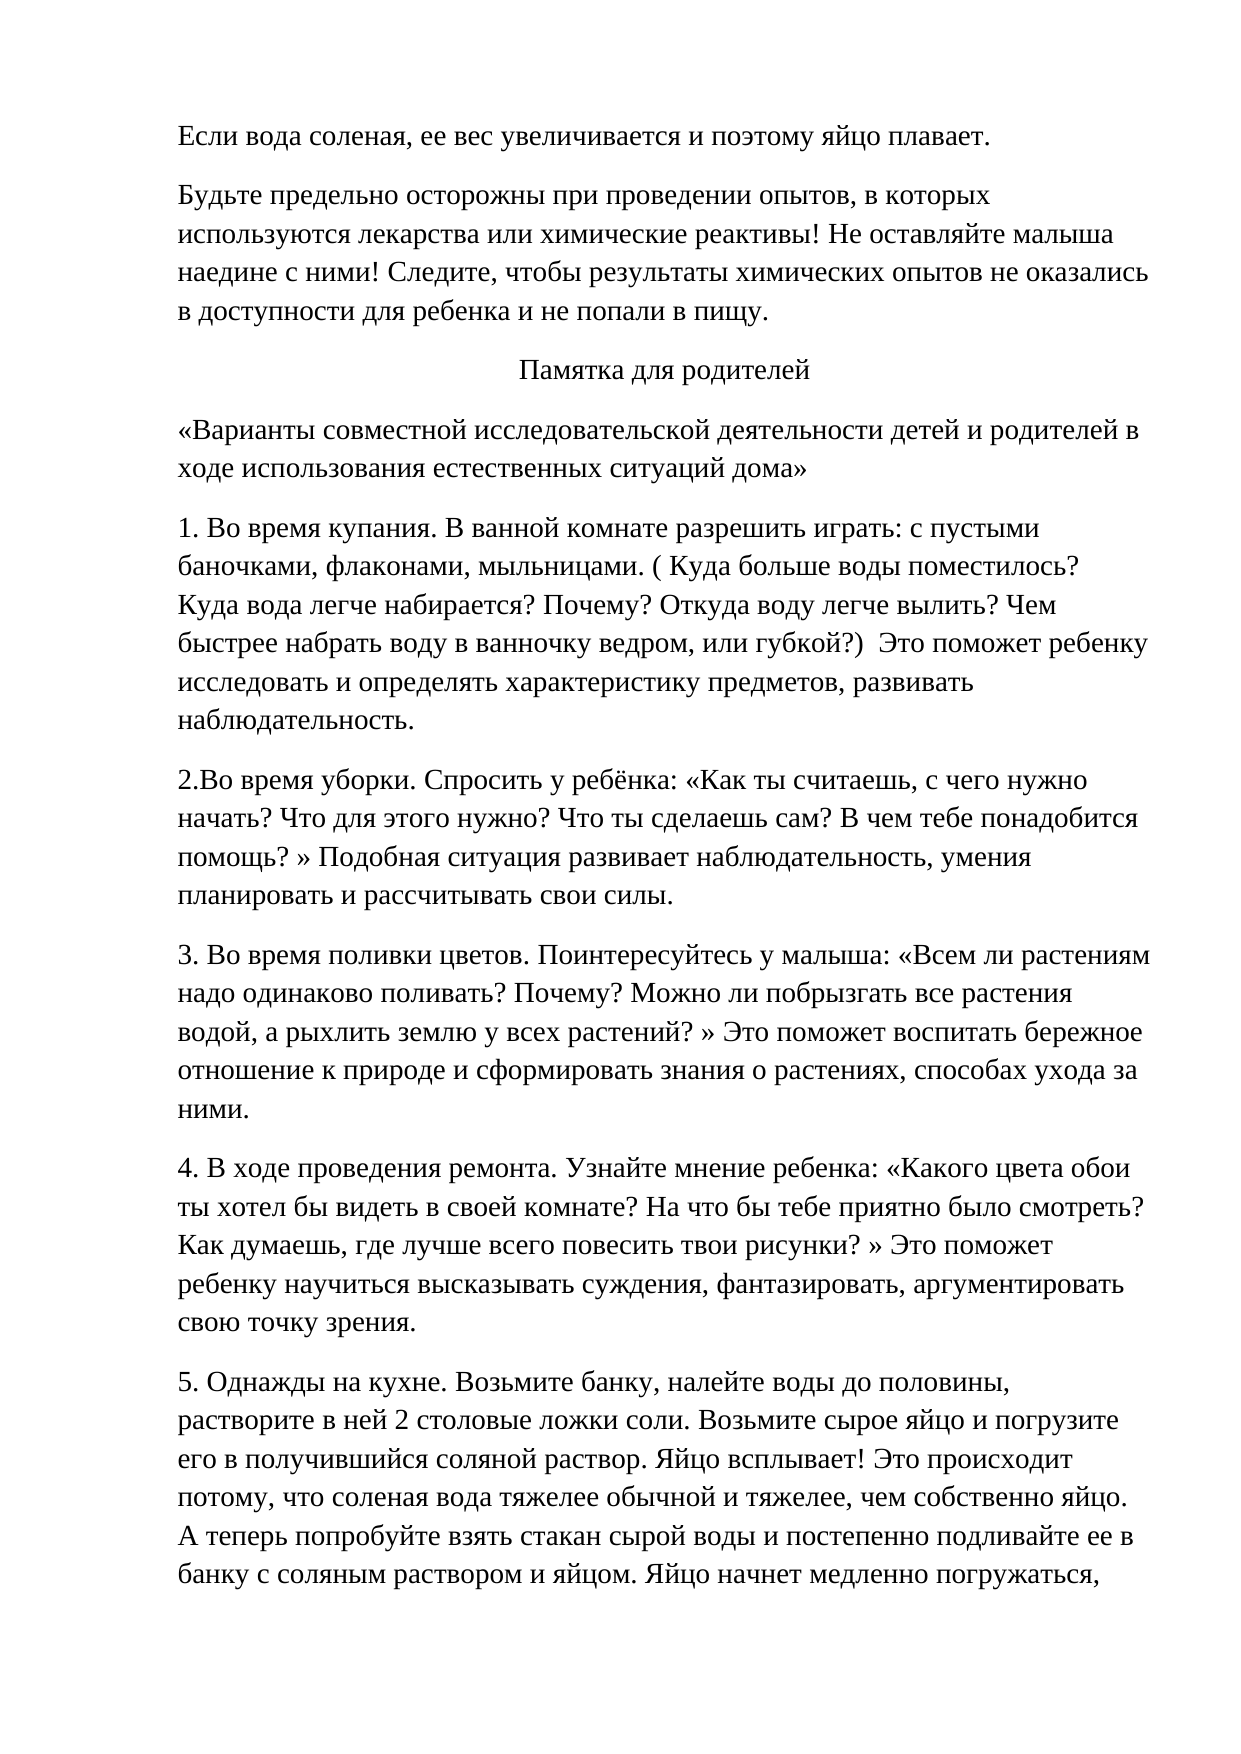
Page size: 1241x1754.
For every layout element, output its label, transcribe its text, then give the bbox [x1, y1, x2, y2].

text «Варианты совместной исследовательской деятельности детей и родителей в ходе использования естественных ситуаций дома» [177, 412, 1152, 484]
text 1. Во время купания. В ванной комнате разрешить играть: с пустыми баночками, флаконами, мыльницами. ( Куда больше воды поместилось? Куда вода легче набирается? Почему? Откуда воду легче вылить? Чем быстрее набрать воду в ванночку ведром, или губкой?) Это поможет ребенку исследовать и определять характеристику предметов, развивать наблюдательность. [177, 510, 1152, 736]
text Будьте предельно осторожны при проведении опытов, в которых используются лекарства или химические реактивы! Не оставляйте малыша наедине с ними! Следите, чтобы результаты химических опытов не оказались в доступности для ребенка и не попали в пищу. [177, 177, 1152, 327]
text Если вода соленая, ее вес увеличивается и поэтому яйцо плавает. [177, 118, 1152, 152]
text 4. В ходе проведения ремонта. Узнайте мнение ребенка: «Какого цвета обои ты хотел бы видеть в своей комнате? На что бы тебе приятно было смотреть? Как думаешь, где лучше всего повесить твои рисунки? » Это поможет ребенку научиться высказывать суждения, фантазировать, аргументировать свою точку зрения. [177, 1150, 1152, 1338]
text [177, 1364, 1152, 1590]
text Памятка для родителей [177, 352, 1152, 386]
text 3. Во время поливки цветов. Поинтересуйтесь у малыша: «Всем ли растениям надо одинаково поливать? Почему? Можно ли побрызгать все растения водой, а рыхлить землю у всех растений? » Это поможет воспитать бережное отношение к природе и сформировать знания о растениях, способах ухода за ними. [177, 937, 1152, 1124]
text 2.Во время уборки. Спросить у ребёнка: «Как ты считаешь, с чего нужно начать? Что для этого нужно? Что ты сделаешь сам? В чем тебе понадобится помощь? » Подобная ситуация развивает наблюдательность, умения планировать и рассчитывать свои силы. [177, 762, 1152, 911]
